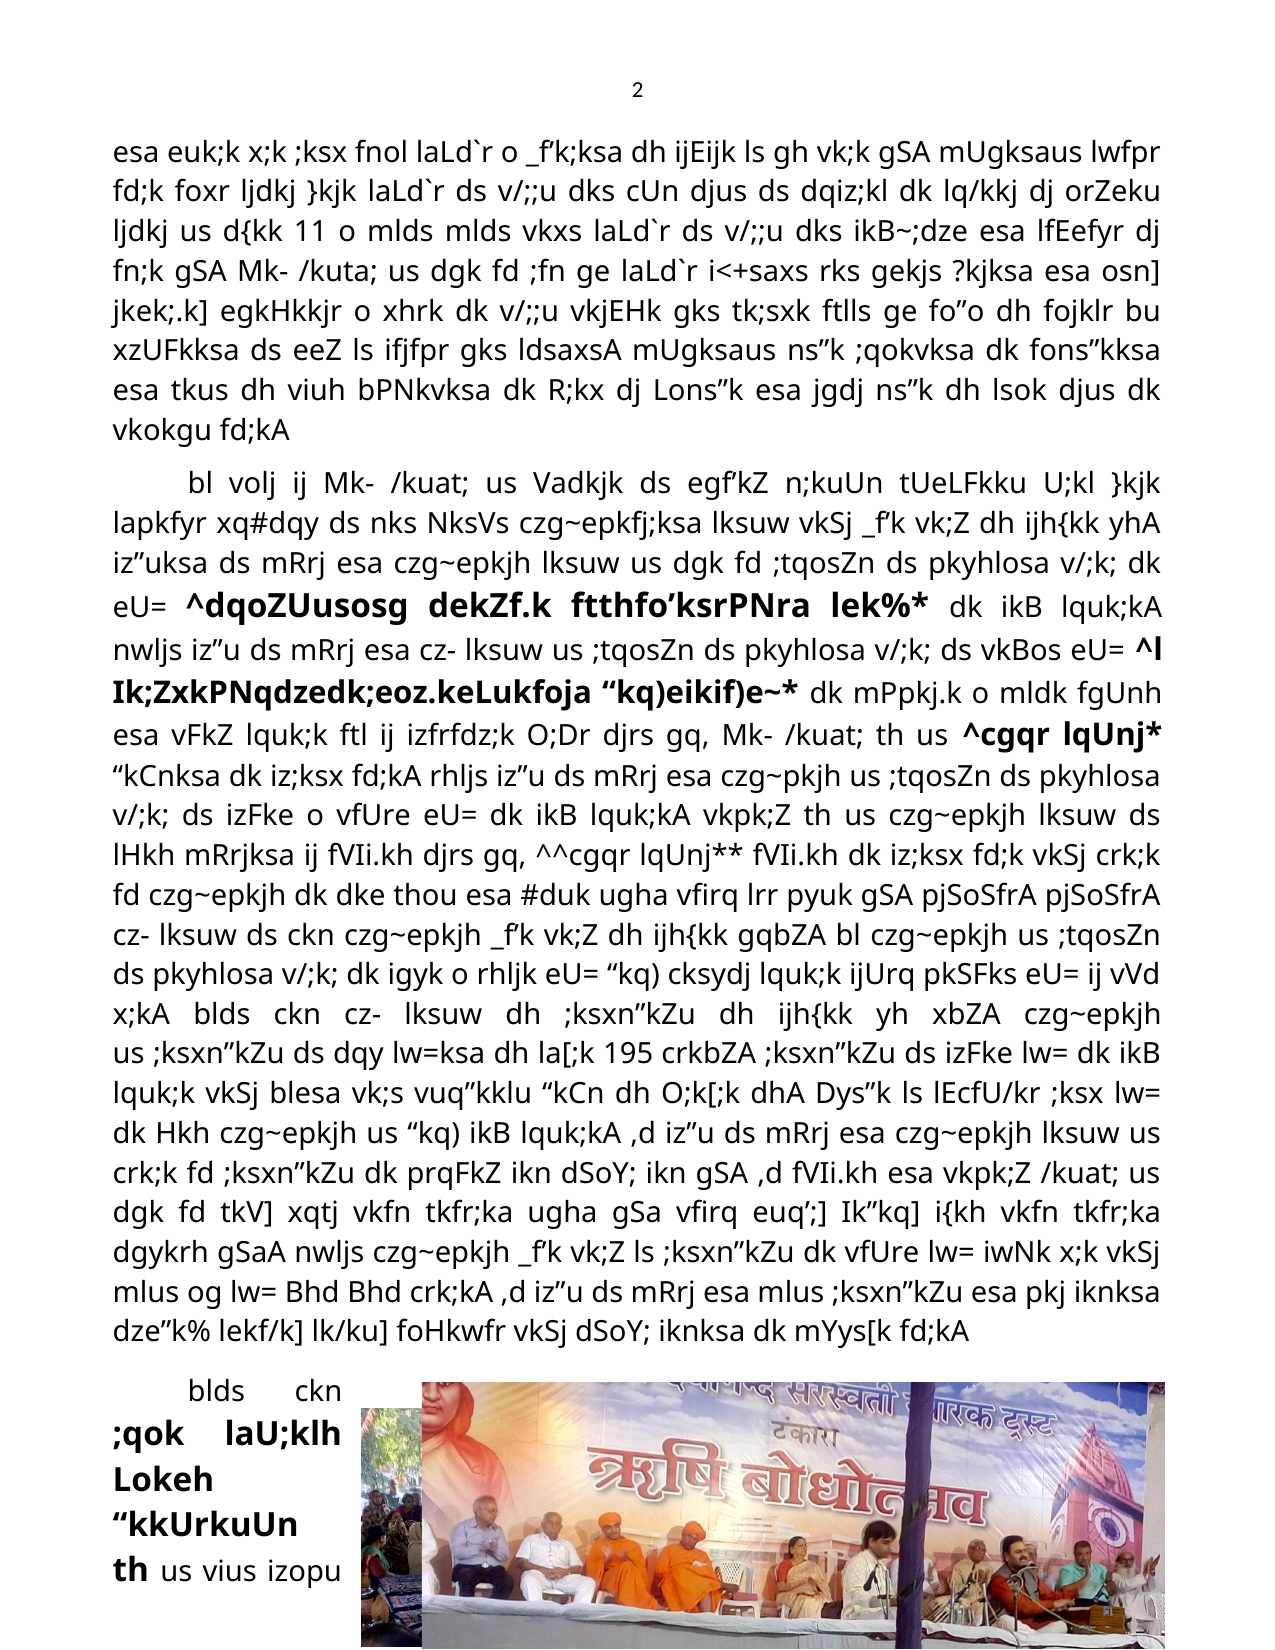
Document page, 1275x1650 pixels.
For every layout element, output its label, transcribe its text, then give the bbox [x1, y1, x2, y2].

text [112, 131, 1162, 290]
picture [361, 1245, 1160, 1650]
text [112, 1206, 1162, 1569]
text bl volj ij Mk- /kuat; us Vadkjk ds egf’kZ n;kuUn tUeLFkku U;kl }kjk lapkfyr xq#dqy ds nks NksVs czg~epkfj;ksa lksuw vkSj _f’k vk;Z dh ijh{kk yhA iz”uksa ds mRrj esa czg~epkjh lksuw us dgk fd ;tqosZn ds pkyhlosa v/;k; dk eU= ^dqoZUusosg dekZf.k ftthfo’ksrPNra lek%* dk ikB lquk;kA nwljs iz”u ds mRrj esa cz- lksuw us ;tqosZn ds pkyhlosa v/;k; ds vkBos eU= ^l Ik;ZxkPNqdzedk;eoz.keLukfoja “kq)eikif)e~* dk mPpkj.k o mldk fgUnh esa vFkZ lquk;k ftl ij izfrfdz;k O;Dr djrs gq, Mk- /kuat; th us ^cgqr lqUnj* “kCnksa dk iz;ksx fd;kA rhljs iz”u ds mRrj esa czg~pkjh us ;tqosZn ds pkyhlosa v/;k; ds izFke o vfUre eU= dk ikB lquk;kA vkpk;Z th us czg~epkjh lksuw ds lHkh mRrjksa ij fVIi.kh djrs gq, ^^cgqr lqUnj** fVIi.kh dk iz;ksx fd;k vkSj crk;k fd czg~epkjh dk dke thou esa #duk ugha vfirq lrr pyuk gSA pjSoSfrA pjSoSfrA cz- lksuw ds ckn czg~epkjh _f’k vk;Z dh ijh{kk gqbZA bl czg~epkjh us ;tqosZn ds pkyhlosa v/;k; dk igyk o rhljk eU= “kq) cksydj lquk;k ijUrq pkSFks eU= ij vVd x;kA blds ckn cz- lksuw dh ;ksxn”kZu dh ijh{kk yh xbZA czg~epkjh us ;ksxn”kZu ds dqy lw=ksa dh la[;k 195 crkbZA ;ksxn”kZu ds izFke lw= dk ikB lquk;k vkSj blesa vk;s vuq”kklu “kCn dh O;k[;k dhA Dys”k ls lEcfU/kr ;ksx lw= dk Hkh czg~epkjh us “kq) ikB lquk;kA ,d iz”u ds mRrj esa czg~epkjh lksuw us crk;k fd ;ksxn”kZu dk prqFkZ ikn dSoY; ikn gSA ,d fVIi.kh esa vkpk;Z /kuat; us dgk fd tkV] xqtj vkfn tkfr;ka ugha gSa vfirq euq’;] Ik”kq] i{kh vkfn tkfr;ka dgykrh gSaA nwljs czg~epkjh _f’k vk;Z ls ;ksxn”kZu dk vfUre lw= iwNk x;k vkSj mlus og lw= Bhd Bhd crk;kA ,d iz”u ds mRrj esa mlus ;ksxn”kZu esa pkj iknksa dze”k% lekf/k] lk/ku] foHkwfr vkSj dSoY; iknksa dk mYys[k fd;kA [112, 304, 1162, 1192]
